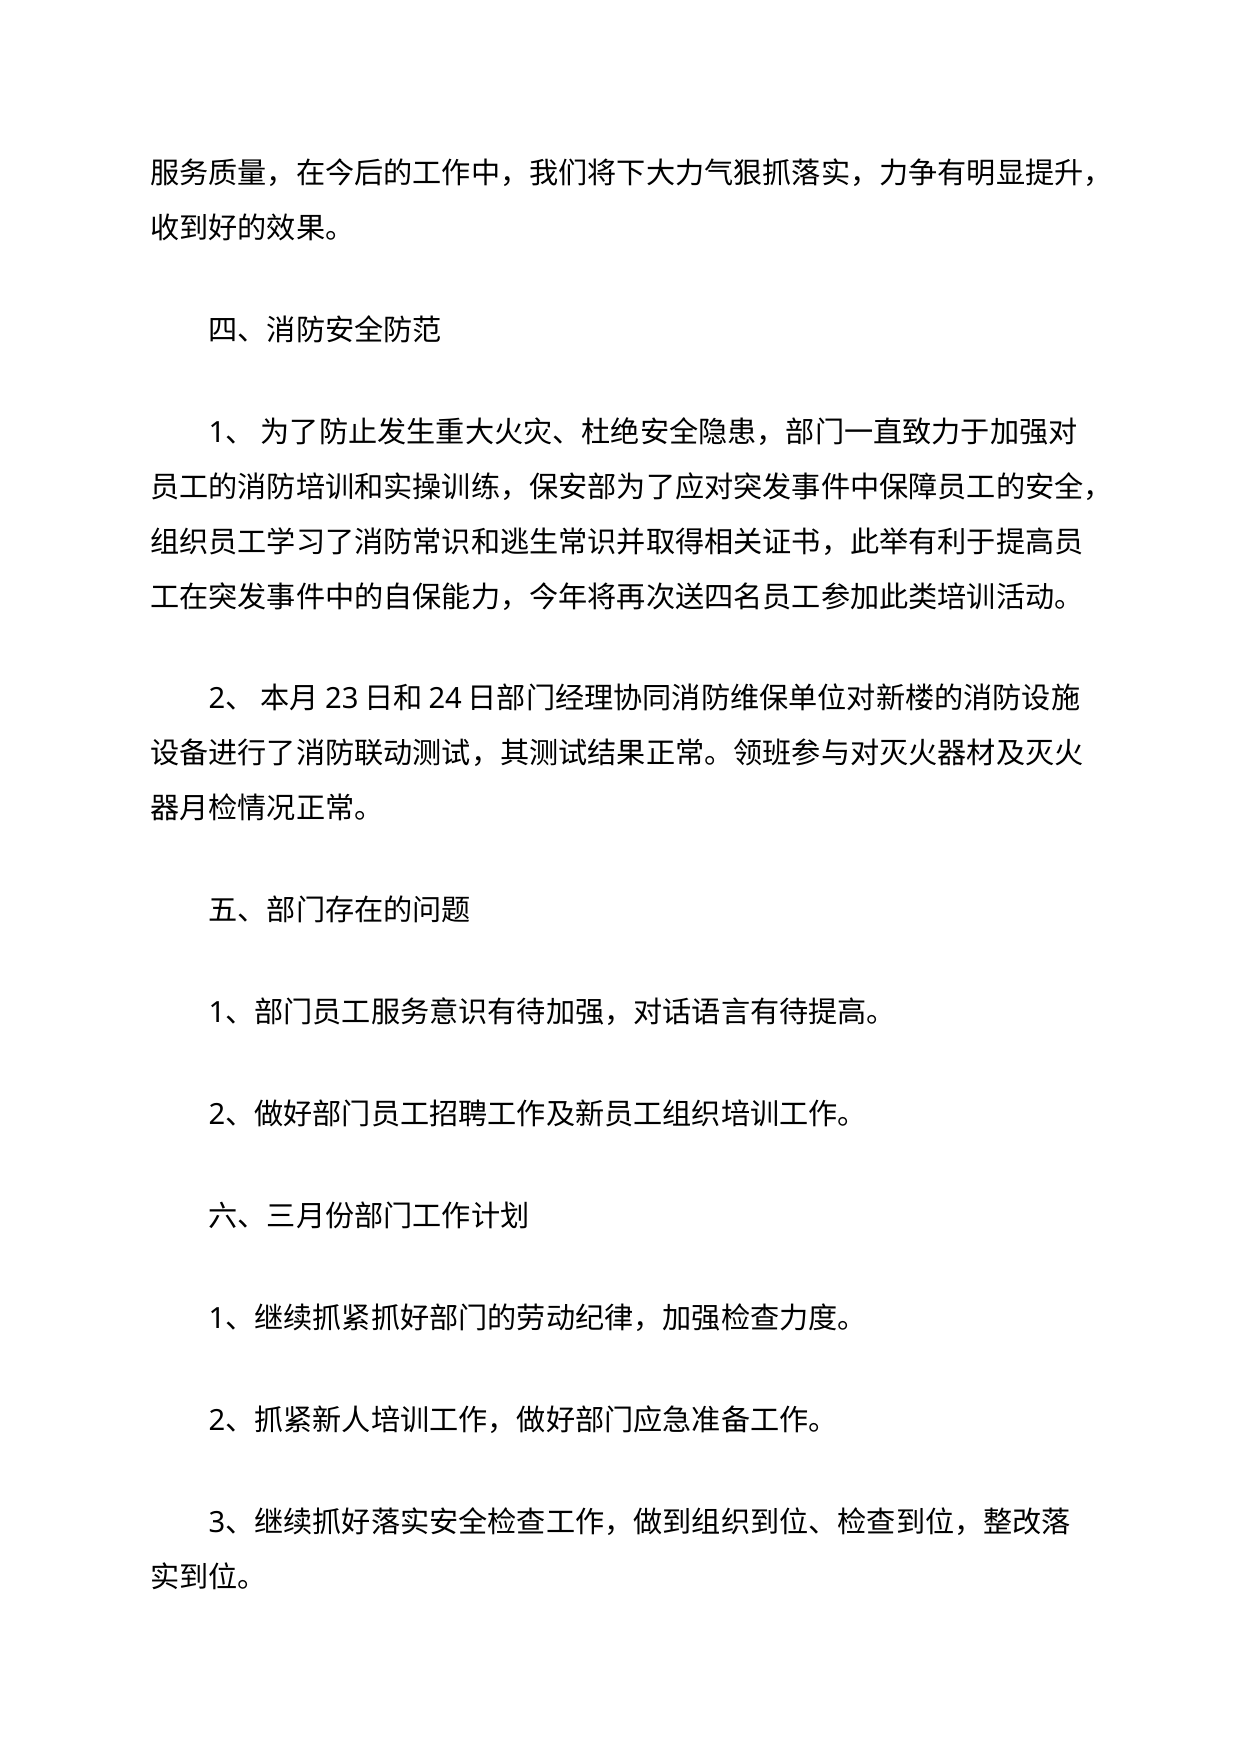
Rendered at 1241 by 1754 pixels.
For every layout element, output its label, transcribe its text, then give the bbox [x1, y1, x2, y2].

text 六、三月份部门工作计划 [150, 1192, 1090, 1235]
text 3、继续抓好落实安全检查工作，做到组织到位、检查到位，整改落实到位。 [150, 1498, 1090, 1595]
text 四、消防安全防范 [150, 307, 1090, 349]
text 1、 为了防止发生重大火灾、杜绝安全隐患，部门一直致力于加强对员工的消防培训和实操训练，保安部为了应对突发事件中保障员工的安全，组织员工学习了消防常识和逃生常识并取得相关证书，此举有利于提高员工在突发事件中的自保能力，今年将再次送四名员工参加此类培训活动。 [150, 408, 1090, 616]
text 1、部门员工服务意识有待加强，对话语言有待提高。 [150, 988, 1090, 1031]
text 2、抓紧新人培训工作，做好部门应急准备工作。 [150, 1396, 1090, 1438]
text 2、做好部门员工招聘工作及新员工组织培训工作。 [150, 1090, 1090, 1133]
text 五、部门存在的问题 [150, 887, 1090, 929]
text 2、 本月23日和24日部门经理协同消防维保单位对新楼的消防设施设备进行了消防联动测试，其测试结果正常。领班参与对灭火器材及灭火器月检情况正常。 [150, 675, 1090, 827]
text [150, 150, 1090, 247]
text 1、继续抓紧抓好部门的劳动纪律，加强检查力度。 [150, 1294, 1090, 1337]
